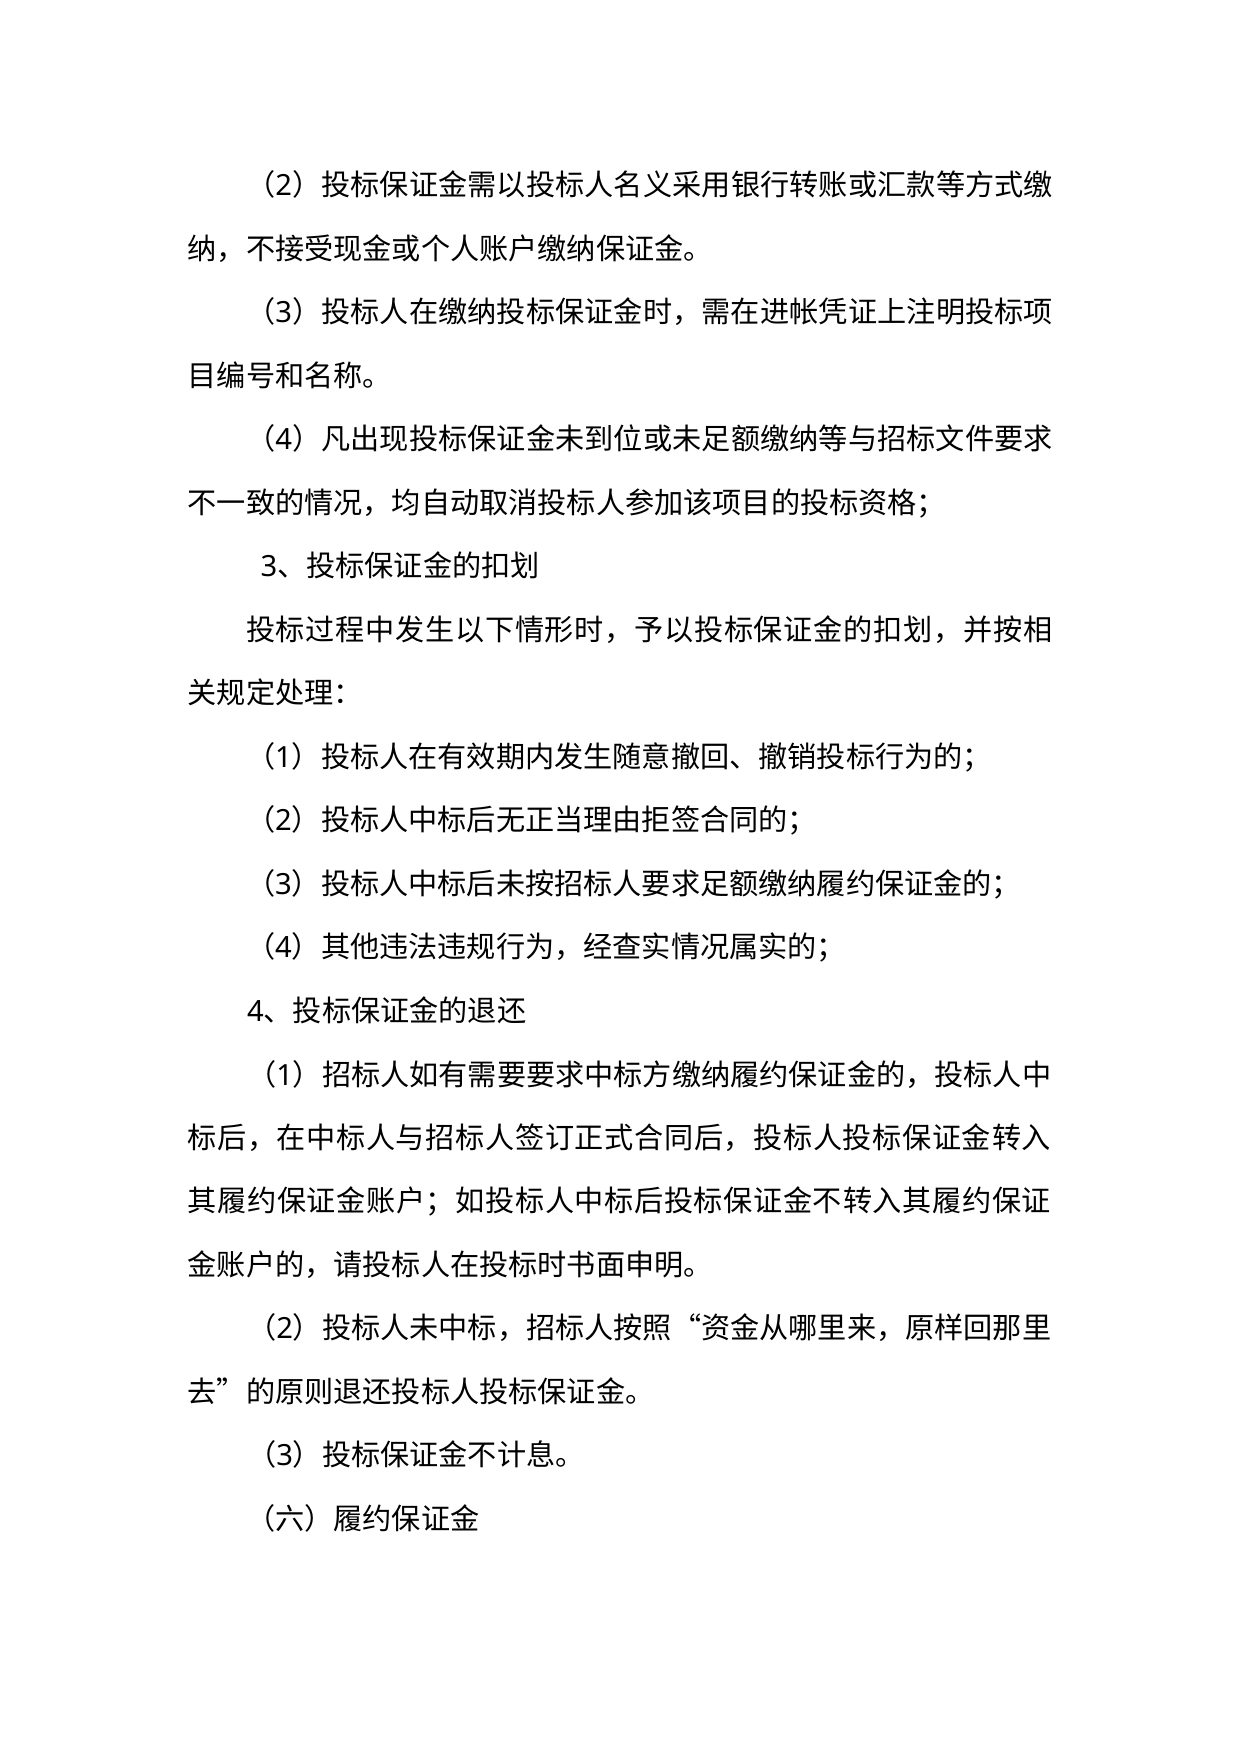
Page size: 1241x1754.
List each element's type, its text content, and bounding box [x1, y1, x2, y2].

text （2）投标人未中标，招标人按照“资金从哪里来，原样回那里去”的原则退还投标人投标保证金。 [187, 1305, 1053, 1411]
text （3）投标人在缴纳投标保证金时，需在进帐凭证上注明投标项目编号和名称。 [187, 289, 1053, 395]
text （4）其他违法违规行为，经查实情况属实的； [187, 924, 1053, 966]
text 4、投标保证金的退还 [187, 987, 1053, 1030]
text （六）履约保证金 [187, 1495, 1053, 1538]
text （1）投标人在有效期内发生随意撤回、撤销投标行为的； [187, 733, 1053, 776]
text （1）招标人如有需要要求中标方缴纳履约保证金的，投标人中标后，在中标人与招标人签订正式合同后，投标人投标保证金转入其履约保证金账户；如投标人中标后投标保证金不转入其履约保证金账户的，请投标人在投标时书面申明。 [187, 1051, 1053, 1284]
text （3）投标人中标后未按招标人要求足额缴纳履约保证金的； [187, 860, 1053, 903]
text （4）凡出现投标保证金未到位或未足额缴纳等与招标文件要求不一致的情况，均自动取消投标人参加该项目的投标资格； [187, 416, 1053, 522]
text 3、投标保证金的扣划 [187, 543, 1053, 585]
text （3）投标保证金不计息。 [187, 1432, 1053, 1474]
text 投标过程中发生以下情形时，予以投标保证金的扣划，并按相关规定处理： [187, 606, 1053, 712]
text （2）投标人中标后无正当理由拒签合同的； [187, 797, 1053, 839]
text （2）投标保证金需以投标人名义采用银行转账或汇款等方式缴纳，不接受现金或个人账户缴纳保证金。 [187, 162, 1053, 268]
